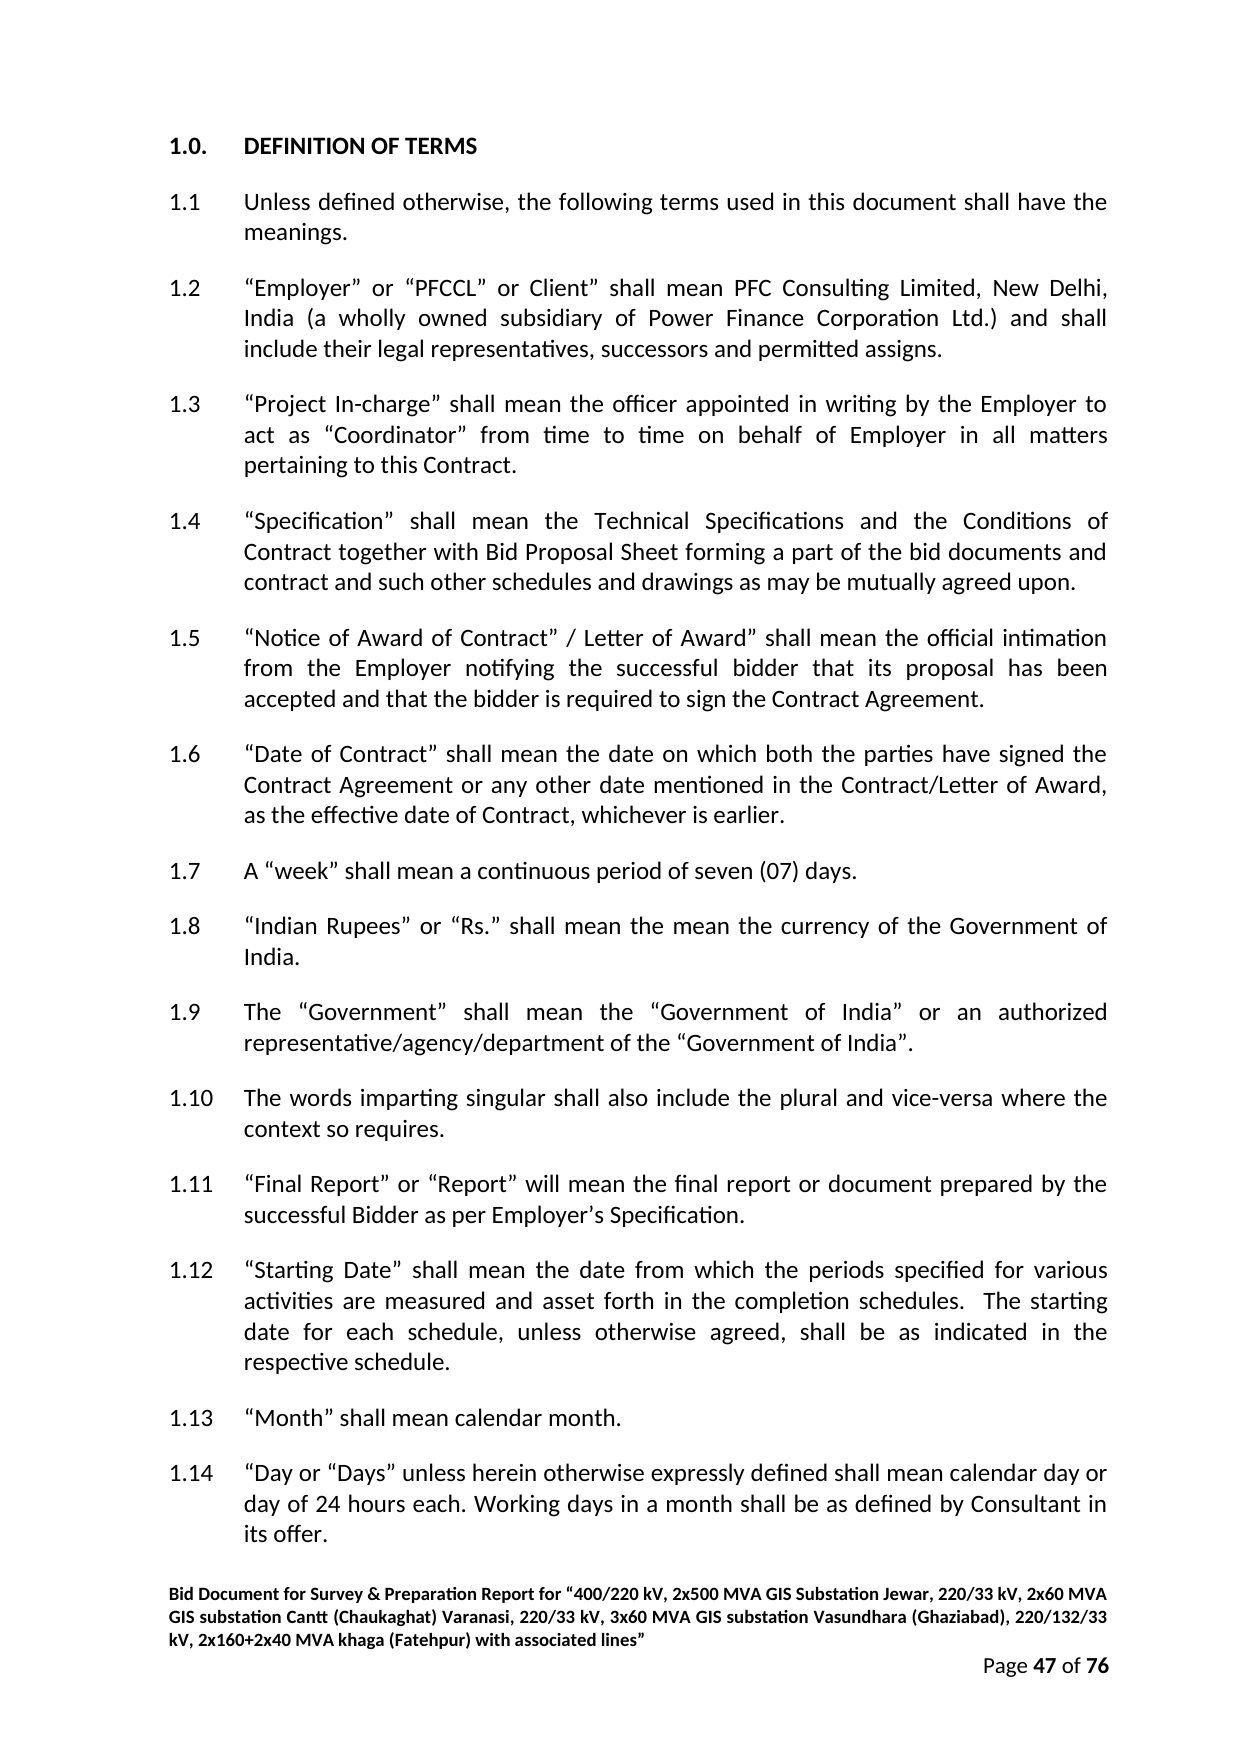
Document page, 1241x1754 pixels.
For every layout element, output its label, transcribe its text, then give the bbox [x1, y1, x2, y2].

list “Final Report” or “Report” will mean the final report or document prepared by the successful Bidder as per Employer’s Specification. [169, 1168, 1109, 1229]
list A “week” shall mean a continuous period of seven (07) days. [169, 855, 1109, 885]
list “Day or “Days” unless herein otherwise expressly defined shall mean calendar day or day of 24 hours each. Working days in a month shall be as defined by Consultant in its offer. [169, 1457, 1109, 1549]
list The “Government” shall mean the “Government of India” or an authorized representative/agency/department of the “Government of India”. [169, 996, 1109, 1057]
list “Date of Contract” shall mean the date on which both the parties have signed the Contract Agreement or any other date mentioned in the Contract/Letter of Award, as the effective date of Contract, whichever is earlier. [169, 738, 1109, 830]
list “Starting Date” shall mean the date from which the periods specified for various activities are measured and asset forth in the completion schedules. The starting date for each schedule, unless otherwise agreed, shall be as indicated in the respective schedule. [169, 1254, 1109, 1377]
list “Month” shall mean calendar month. [169, 1402, 1109, 1432]
list “Project In-charge” shall mean the officer appointed in writing by the Employer to act as “Coordinator” from time to time on behalf of Employer in all matters pertaining to this Contract. [169, 389, 1109, 480]
list “Indian Rupees” or “Rs.” shall mean the mean the currency of the Government of India. [169, 910, 1109, 971]
list Unless defined otherwise, the following terms used in this document shall have the meanings. [169, 186, 1109, 247]
list The words imparting singular shall also include the plural and vice-versa where the context so requires. [169, 1082, 1109, 1143]
list “Specification” shall mean the Technical Specifications and the Conditions of Contract together with Bid Proposal Sheet forming a part of the bid documents and contract and such other schedules and drawings as may be mutually agreed upon. [169, 505, 1109, 597]
list “Notice of Award of Contract” / Letter of Award” shall mean the official intimation from the Employer notifying the successful bidder that its proposal has been accepted and that the bidder is required to sign the Contract Agreement. [169, 622, 1109, 713]
text 1.0. DEFINITION OF TERMS [169, 131, 1109, 161]
list “Employer” or “PFCCL” or Client” shall mean PFC Consulting Limited, New Delhi, India (a wholly owned subsidiary of Power Finance Corporation Ltd.) and shall include their legal representatives, successors and permitted assigns. [169, 272, 1109, 364]
